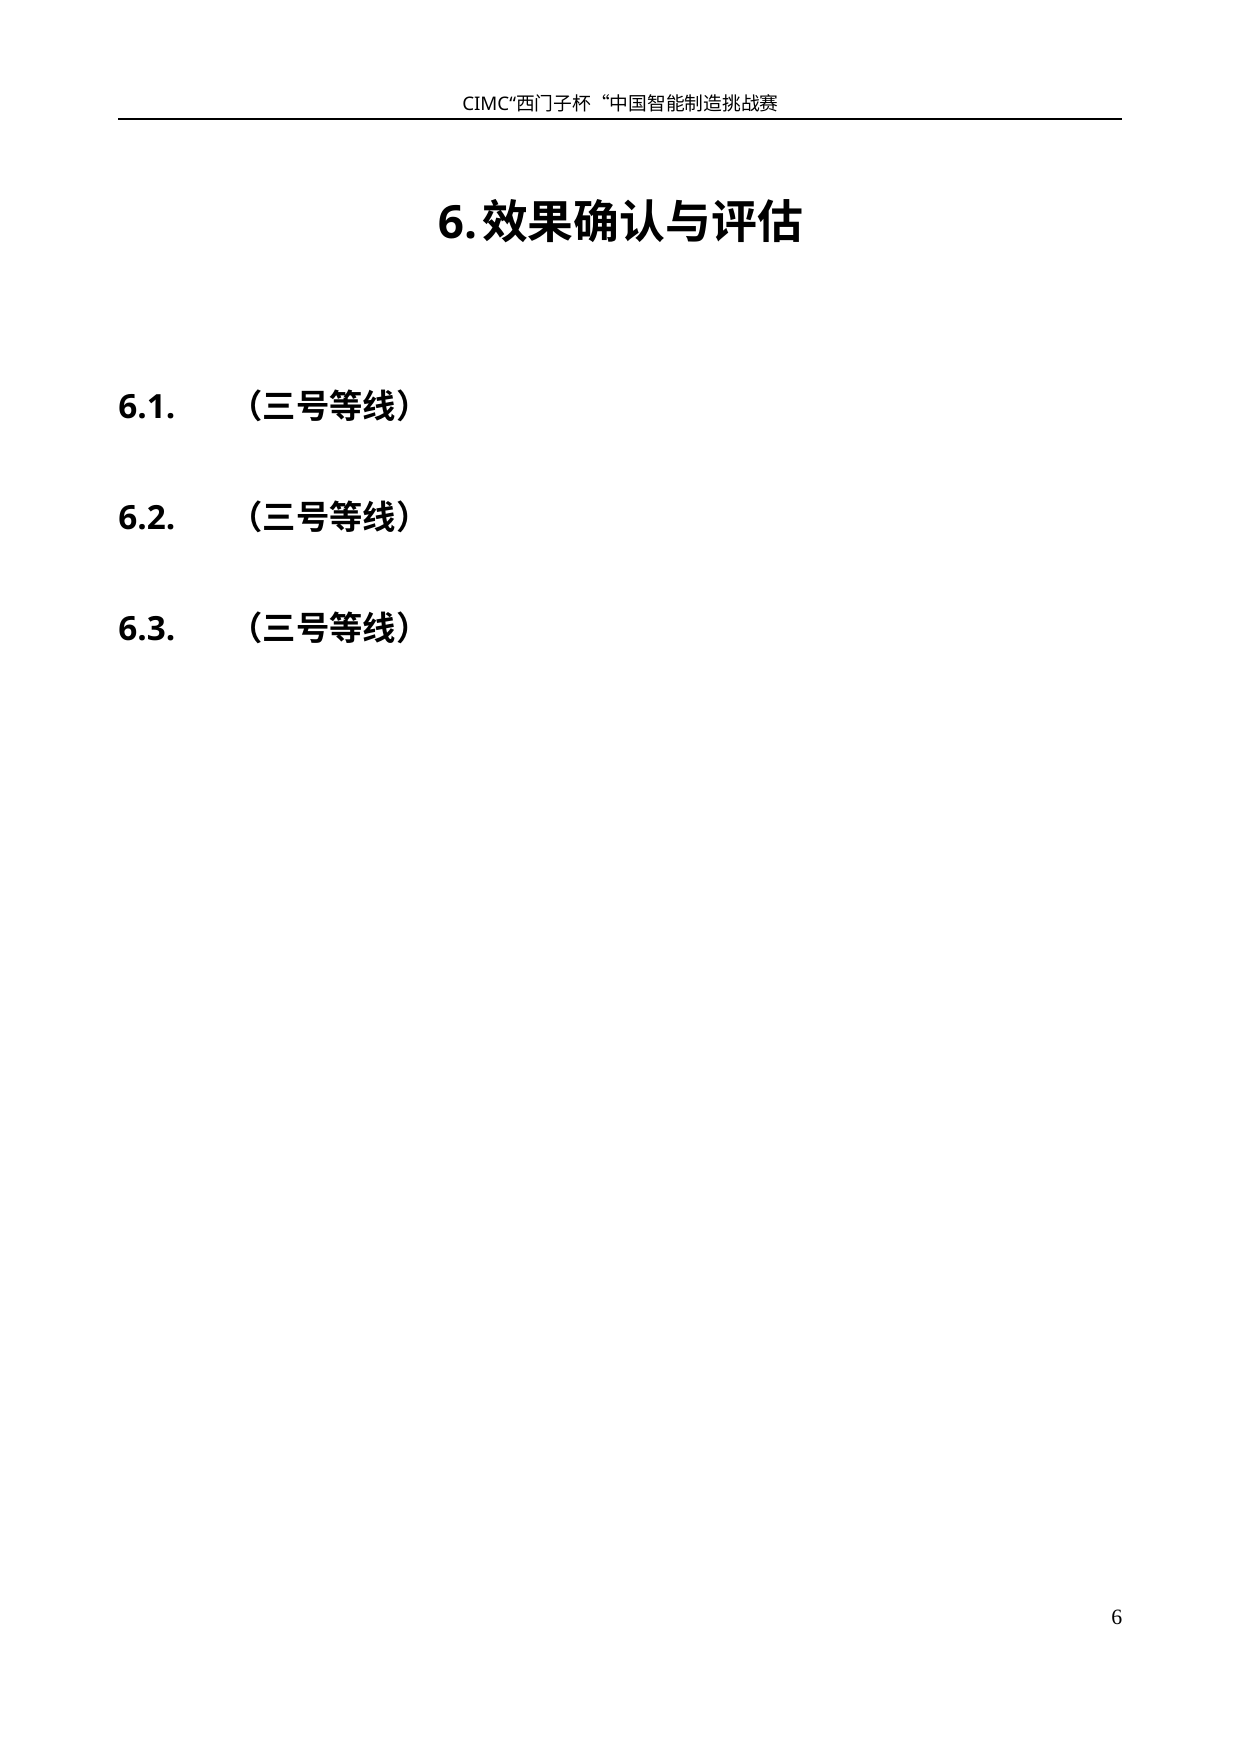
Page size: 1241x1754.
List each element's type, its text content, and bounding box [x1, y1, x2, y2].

subtitle （三号等线） [118, 602, 1122, 650]
subtitle （三号等线） [118, 491, 1122, 539]
subtitle （三号等线） [118, 380, 1122, 428]
subtitle 效果确认与评估 [118, 185, 1122, 252]
